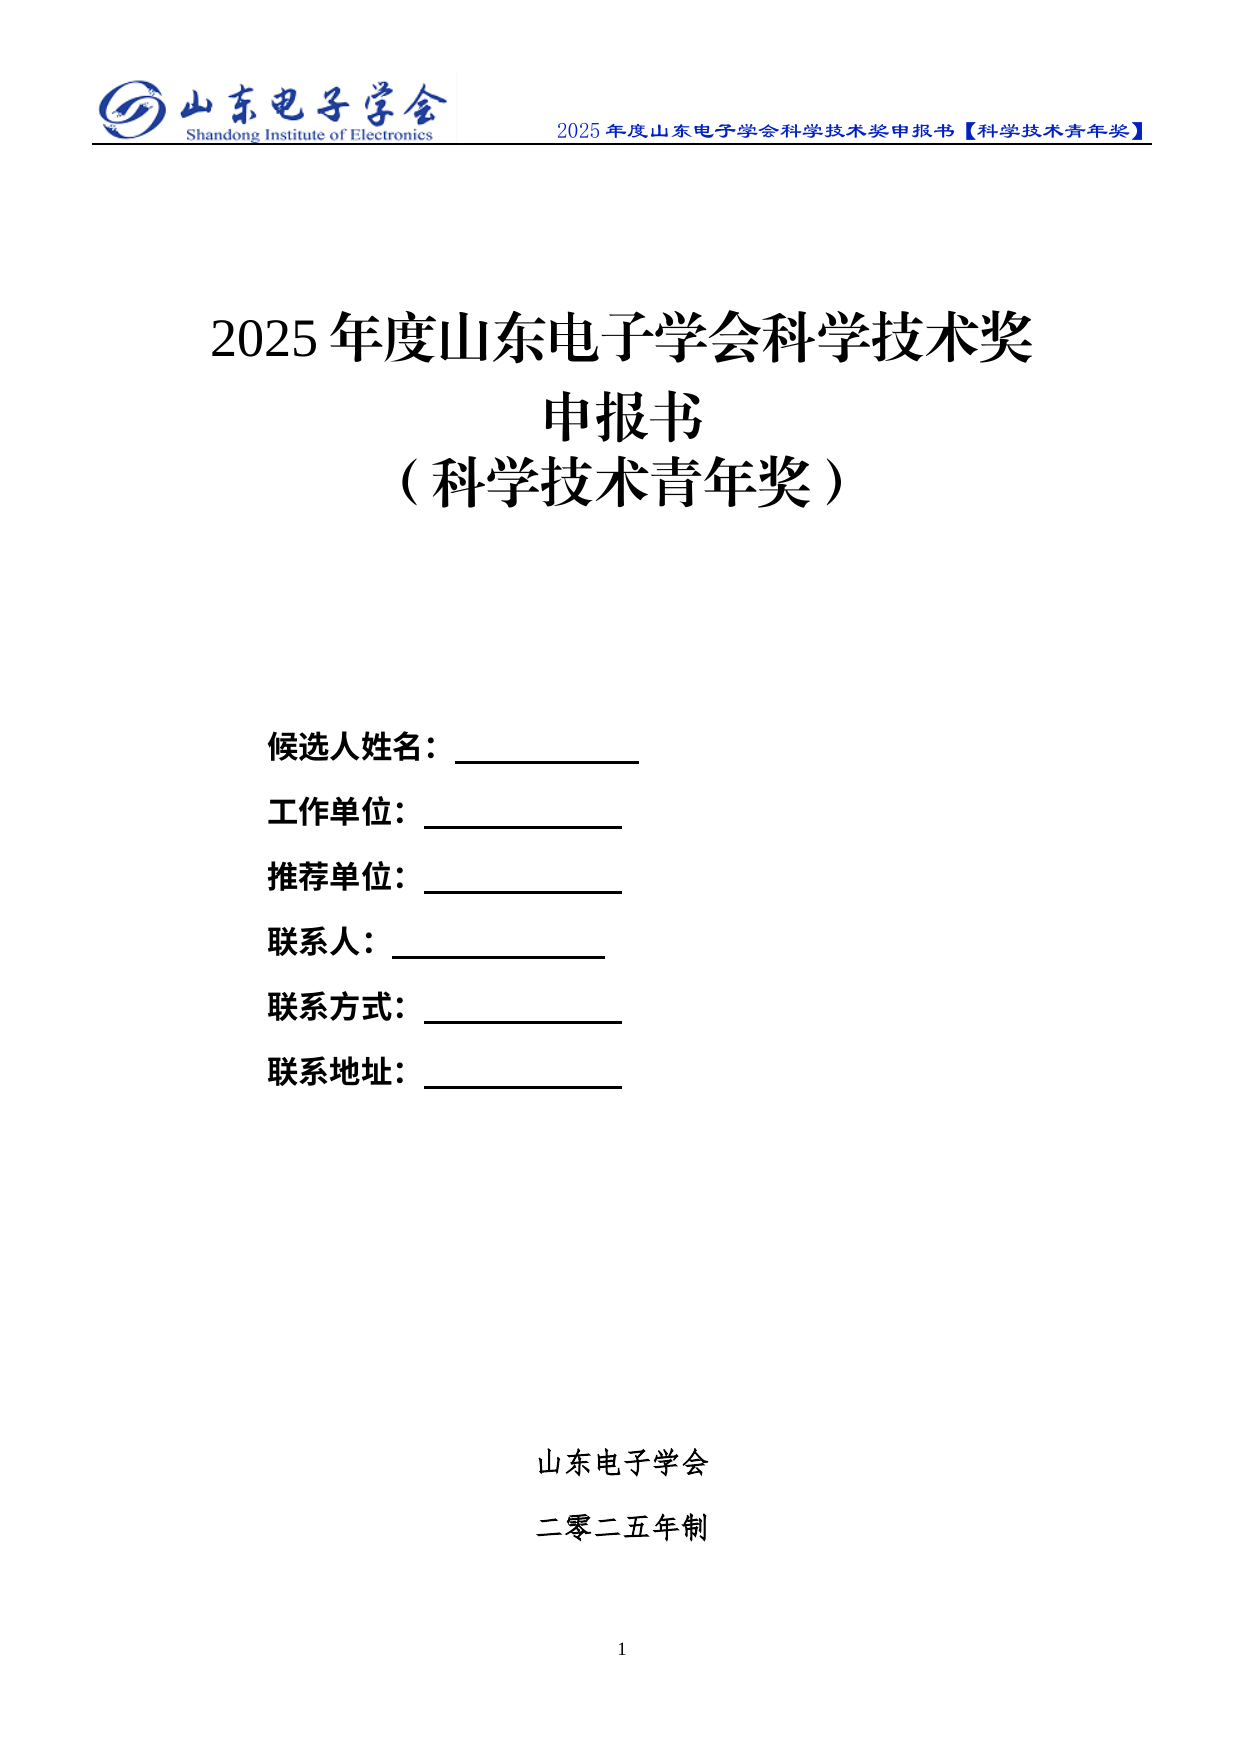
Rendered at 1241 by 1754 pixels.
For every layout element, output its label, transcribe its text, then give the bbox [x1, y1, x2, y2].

text 山东电子学会 [92, 1428, 1152, 1493]
picture [87, 73, 458, 146]
text 联系地址： [223, 1038, 1152, 1103]
text （科学技术青年奖） [92, 453, 1152, 518]
text 联系方式： [223, 973, 1152, 1038]
text 推荐单位： [223, 843, 1152, 908]
text 二零二五年制 [92, 1493, 1152, 1558]
text 联系人： [223, 908, 1152, 973]
text 申报书 [92, 388, 1152, 453]
text 2025年度山东电子学会科学技术奖 [92, 290, 1152, 388]
text 工作单位： [223, 778, 1152, 843]
text 候选人姓名： [267, 713, 1152, 778]
